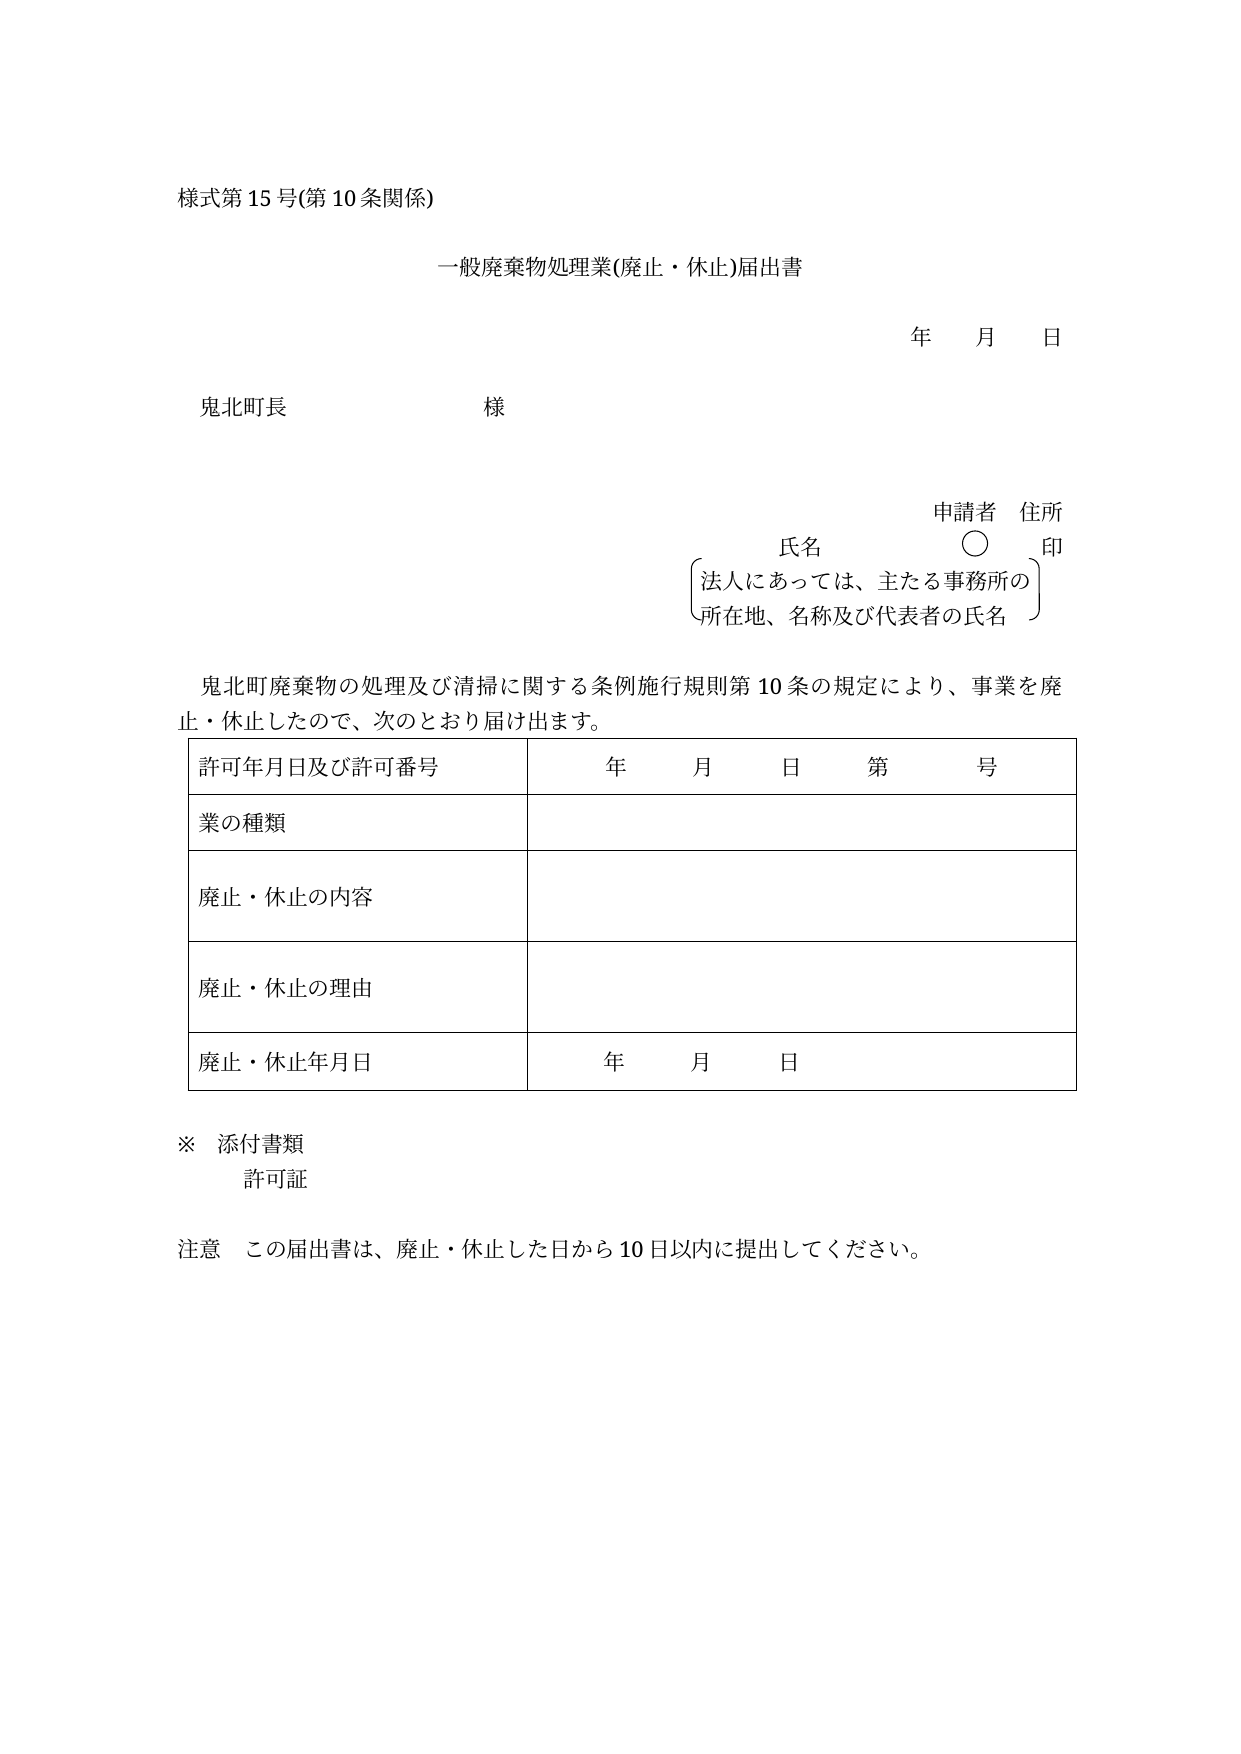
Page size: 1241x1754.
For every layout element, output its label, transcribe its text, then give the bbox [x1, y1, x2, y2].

text 鬼北町廃棄物の処理及び清掃に関する条例施行規則第10条の規定により、事業を廃止・休止したので、次のとおり届け出ます。 [177, 668, 1063, 737]
table_cell [528, 942, 1076, 1032]
table_cell 廃止・休止の理由 [189, 942, 527, 1032]
table_header 年 月 日 第 号 [528, 739, 1076, 794]
text 申請者 住所 [177, 493, 1063, 528]
text ※ 添付書類 [177, 1126, 1063, 1161]
text 様式第15号(第10条関係) [177, 179, 1063, 214]
table_cell [528, 851, 1076, 941]
table_header 許可年月日及び許可番号 [189, 739, 527, 794]
table_header 法人にあっては、主たる事務所の所在地、名称及び代表者の氏名 [701, 563, 1032, 633]
text 一般廃棄物処理業(廃止・休止)届出書 [177, 249, 1063, 284]
text 注意 この届出書は、廃止・休止した日から10日以内に提出してください。 [177, 1230, 1063, 1265]
table_cell 廃止・休止の内容 [189, 851, 527, 941]
table_header [177, 563, 701, 633]
table_cell 年 月 日 [528, 1033, 1076, 1090]
text 年 月 日 [177, 319, 1063, 353]
table_cell 業の種類 [189, 795, 527, 850]
table_cell [528, 795, 1076, 850]
table_cell 廃止・休止年月日 [189, 1033, 527, 1090]
text 鬼北町長 様 [177, 388, 1063, 423]
text 許可証 [177, 1161, 1063, 1195]
text 氏名 印 [177, 528, 1063, 563]
